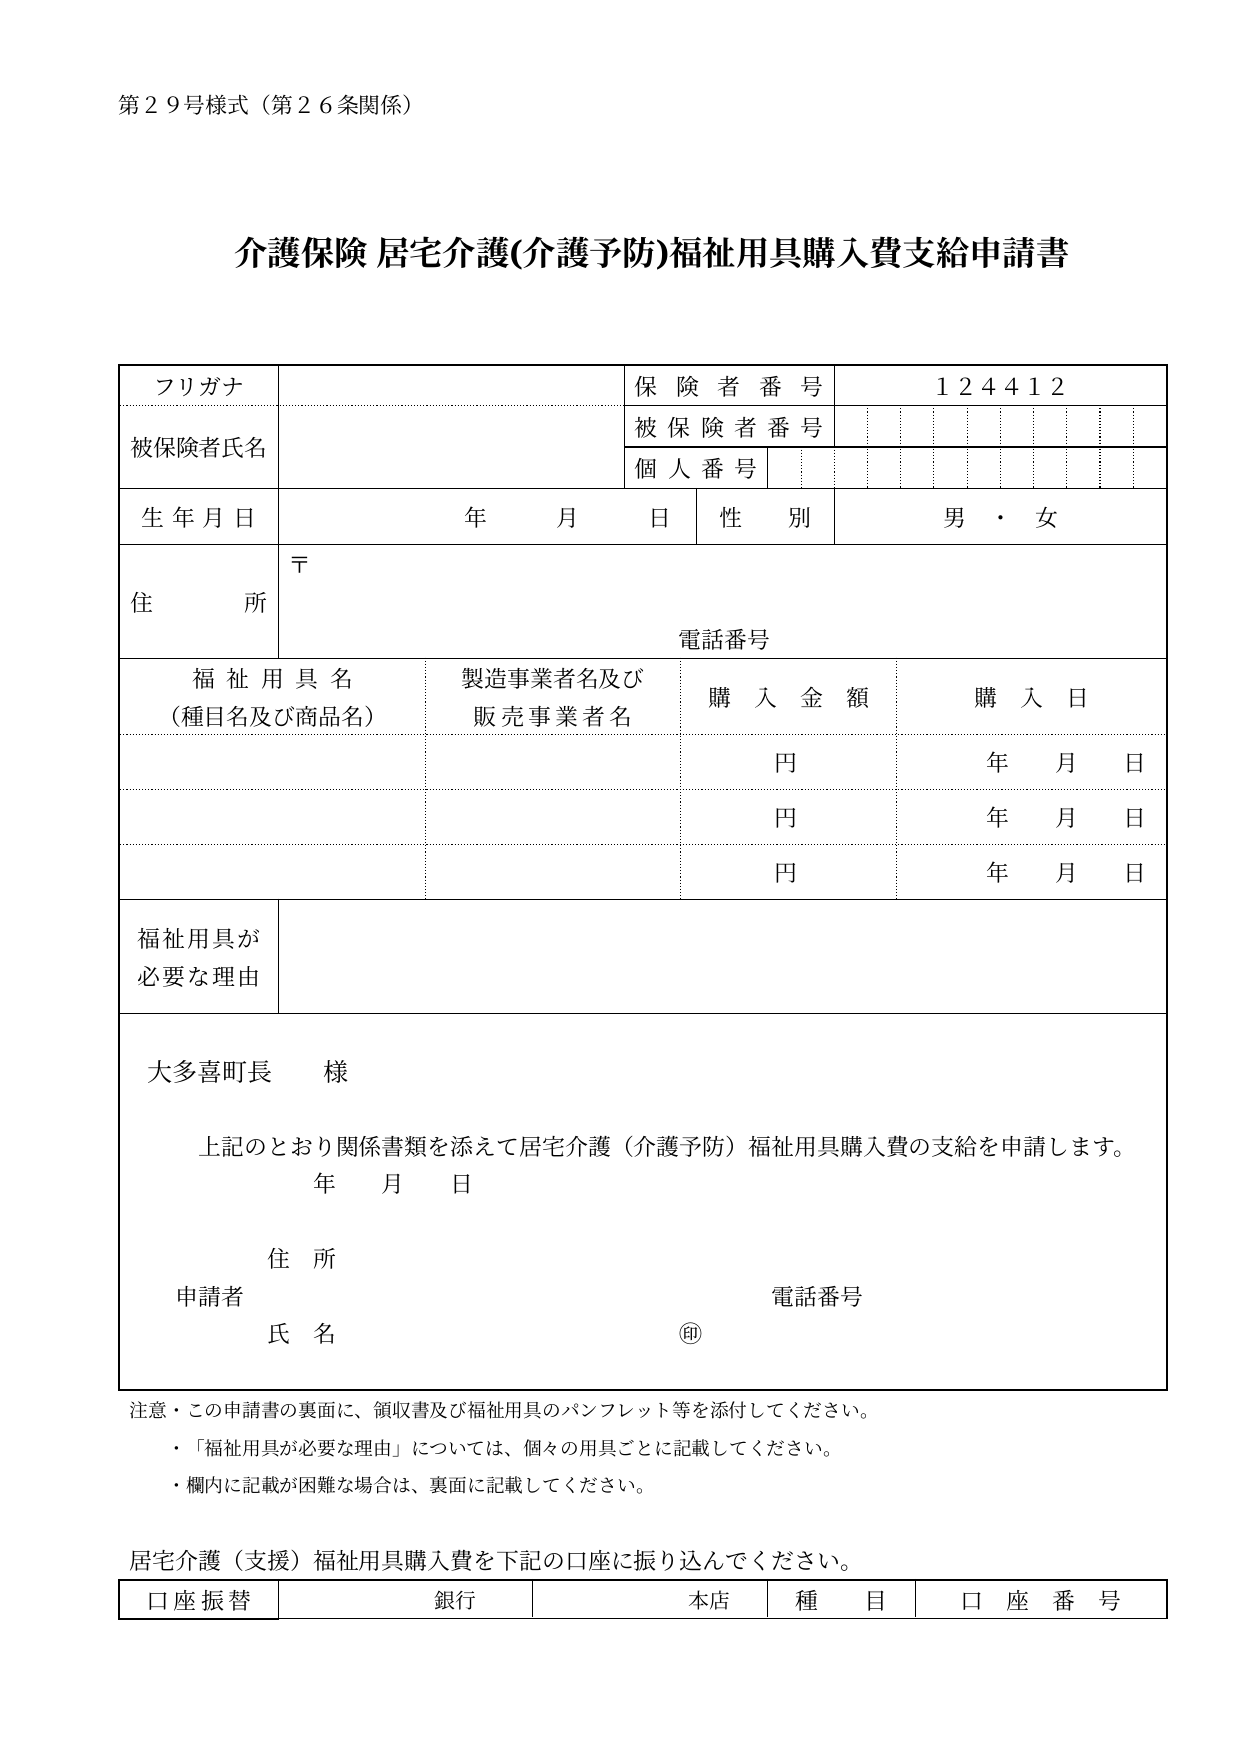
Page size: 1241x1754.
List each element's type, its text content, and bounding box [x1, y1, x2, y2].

table_cell [1067, 406, 1100, 446]
table_cell 福祉用具が 必要な理由 [120, 900, 278, 1013]
table_cell [426, 789, 680, 843]
table_cell [868, 406, 901, 446]
table_cell [120, 734, 426, 789]
table_cell [1067, 448, 1100, 488]
table_cell 購 入 日 [897, 659, 1166, 734]
table_cell 口 座 番 号 [915, 1581, 1166, 1618]
table_cell [1000, 406, 1034, 446]
table_header [279, 366, 624, 405]
table_cell [835, 406, 867, 446]
table_cell [901, 448, 934, 488]
table_cell [1133, 448, 1166, 488]
table_header １２４４１２ [835, 366, 1166, 405]
table_cell 福祉用具名 （種目名及び商品名） [120, 659, 426, 734]
table_cell 生年月日 [120, 489, 278, 544]
table_cell 大多喜町長 様 上記のとおり関係書類を添えて居宅介護（介護予防）福祉用具購入費の支給を申請します。 年 月 日 住 所 申請者 電話番号 氏 名 ㊞ [120, 1014, 1166, 1389]
table_cell 製造事業者名及び 販売事業者名 [426, 659, 680, 734]
table_cell [1000, 448, 1034, 488]
table_cell 年 月 日 [897, 734, 1166, 789]
table_cell [426, 734, 680, 789]
table_cell 年 月 日 [897, 789, 1166, 843]
table_cell [1034, 406, 1067, 446]
table_cell [1133, 406, 1166, 446]
table_cell [1034, 448, 1067, 488]
table_cell [1100, 406, 1133, 446]
table_cell 〒 電話番号 [279, 545, 1166, 658]
table_cell [120, 789, 426, 843]
table_cell 性 別 [697, 489, 834, 544]
table_header フリガナ [120, 366, 278, 405]
table_cell 被保険者番号 [625, 406, 834, 446]
table_cell [901, 406, 934, 446]
table_cell 住 所 [120, 545, 278, 658]
text 介護保険 居宅介護(介護予防)福祉用具購入費支給申請書 [118, 214, 1152, 289]
table_cell 男 ・ 女 [835, 489, 1166, 544]
table_cell [967, 406, 1000, 446]
table_cell [868, 448, 901, 488]
table_cell 円 [680, 789, 897, 843]
table_cell 種 目 [768, 1581, 915, 1618]
table_cell [801, 448, 834, 488]
table_cell [426, 844, 680, 898]
table_cell [934, 406, 967, 446]
table_cell 個人番号 [625, 448, 767, 488]
table_cell 口座振替 依頼欄 [120, 1581, 278, 1618]
table_cell 年 月 日 [897, 844, 1166, 898]
table_cell 被保険者氏名 [120, 405, 278, 488]
table_cell 注意・この申請書の裏面に、領収書及び福祉用具のパンフレット等を添付してください。 ・「福祉用具が必要な理由」については、個々の用具ごとに記載してください。 ・欄内に記載が困難な場合は、裏面に記載してください。 居宅介護（支援）福祉用具購入費を下記の口座に振り込んでください。 [119, 1391, 1167, 1579]
table_cell [1100, 448, 1133, 488]
table_cell [768, 448, 801, 488]
table_cell 銀行 信用金庫 信用組合 農協 [279, 1581, 532, 1618]
table_cell 円 [680, 844, 897, 898]
table_cell 年 月 日 [279, 489, 696, 544]
table_cell [279, 900, 1166, 1013]
table_cell [967, 448, 1000, 488]
table_cell [120, 844, 426, 898]
table_cell 購 入 金 額 [680, 659, 897, 734]
table_cell [279, 405, 624, 488]
table_cell 本店 支店 支所 出張所 [532, 1581, 768, 1618]
table_cell [834, 448, 867, 488]
table_header 保険者番号 [625, 366, 834, 405]
table_cell [934, 448, 967, 488]
table_cell 円 [680, 734, 897, 789]
